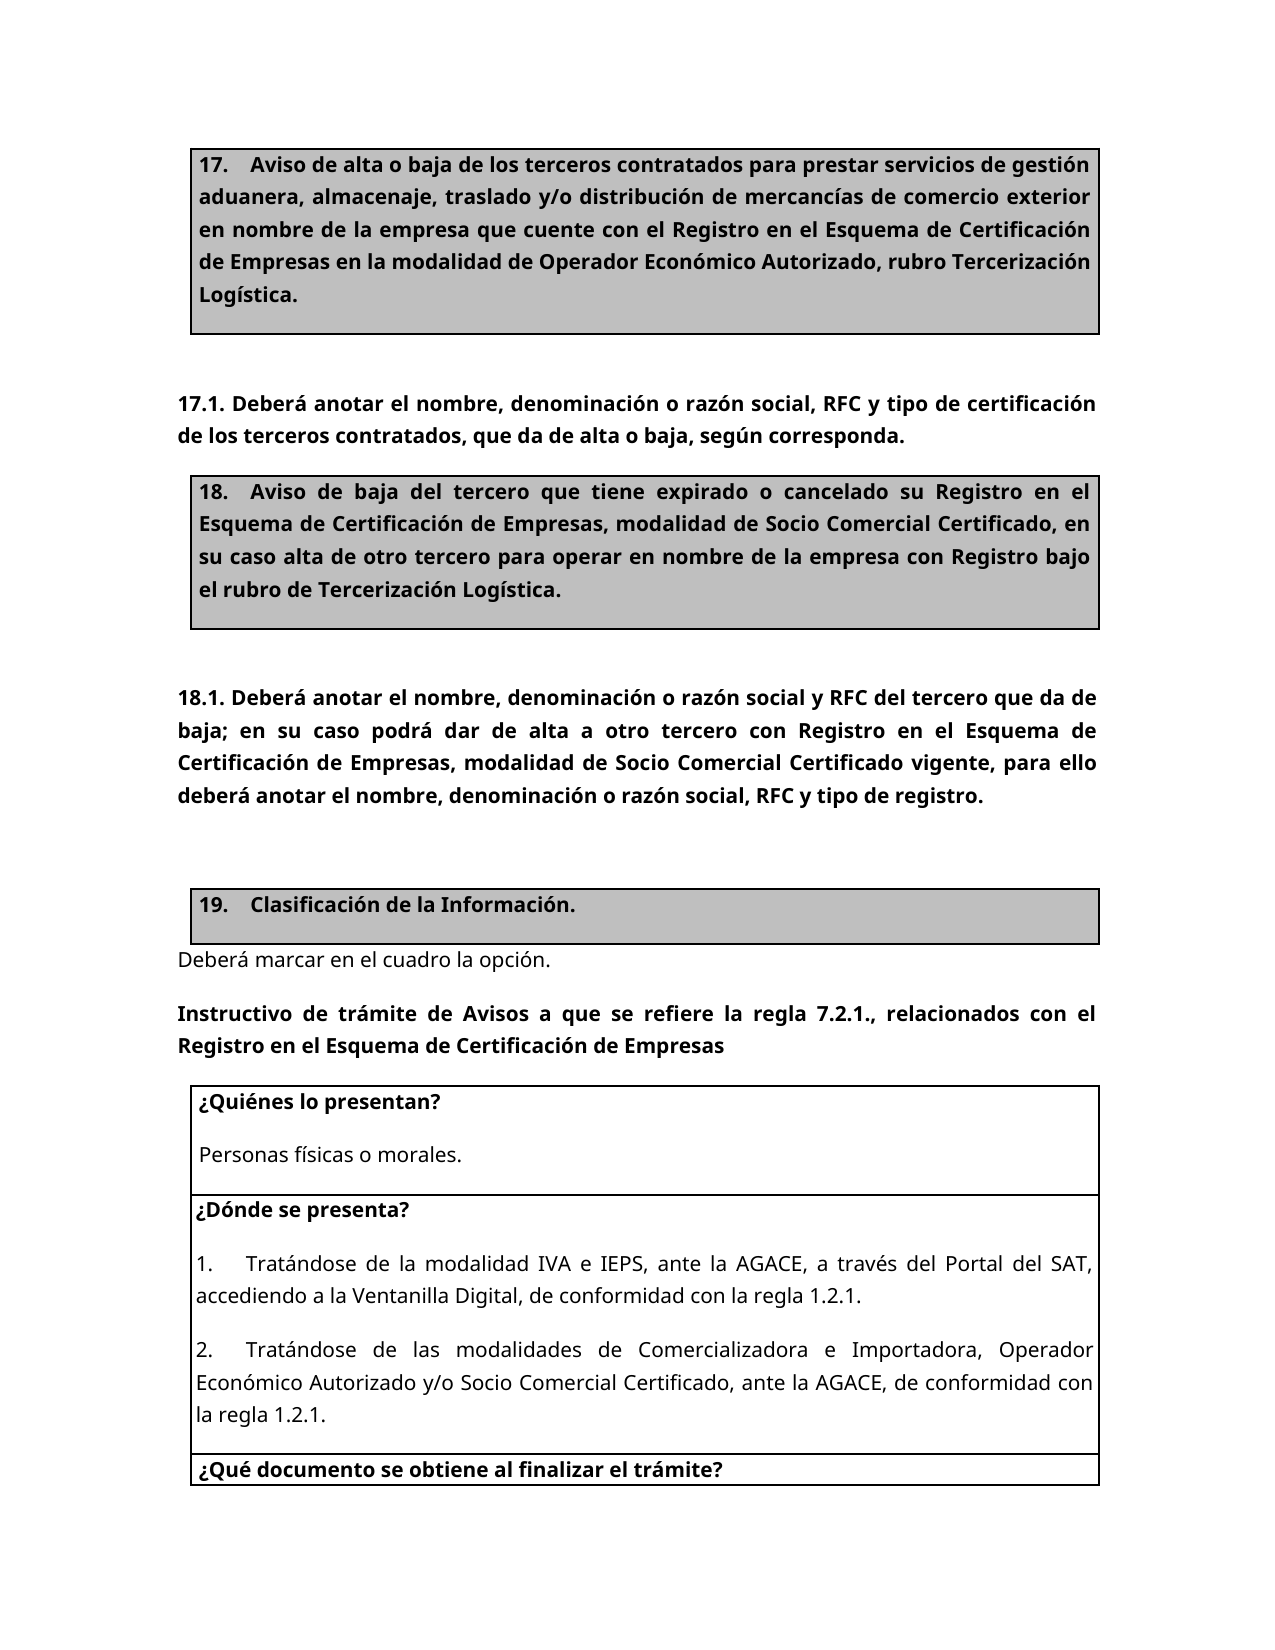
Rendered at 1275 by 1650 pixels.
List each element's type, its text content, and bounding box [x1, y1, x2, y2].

table_header 19. Clasificación de la Información. [192, 890, 1098, 943]
table_header 17. Aviso de alta o baja de los terceros contratados para prestar servicios de gestión aduanera, almacenaje, traslado y/o distribución de mercancías de comercio exterior en nombre de la empresa que cuente con el Registro en el Esquema de Certificación de Empresas en la modalidad de Operador Económico Autorizado, rubro Tercerización Logística. [192, 150, 1098, 333]
text 18.1. Deberá anotar el nombre, denominación o razón social y RFC del tercero que da de baja; en su caso podrá dar de alta a otro tercero con Registro en el Esquema de Certificación de Empresas, modalidad de Socio Comercial Certificado vigente, para ello deberá anotar el nombre, denominación o razón social, RFC y tipo de registro. [177, 683, 1098, 809]
table_header 18. Aviso de baja del tercero que tiene expirado o cancelado su Registro en el Esquema de Certificación de Empresas, modalidad de Socio Comercial Certificado, en su caso alta de otro tercero para operar en nombre de la empresa con Registro bajo el rubro de Tercerización Logística. [192, 477, 1098, 628]
table_header ¿Quiénes lo presentan? Personas físicas o morales. [192, 1087, 1098, 1193]
text Instructivo de trámite de Avisos a que se refiere la regla 7.2.1., relacionados con el Registro en el Esquema de Certificación de Empresas [177, 999, 1098, 1060]
table_cell ¿Dónde se presenta? 1. Tratándose de la modalidad IVA e IEPS, ante la AGACE, a través del Portal del SAT, accediendo a la Ventanilla Digital, de conformidad con la regla 1.2.1. 2. Tratándose de las modalidades de Comercializadora e Importadora, Operador Económico Autorizado y/o Socio Comercial Certificado, ante la AGACE, de conformidad con la regla 1.2.1. [192, 1196, 1098, 1453]
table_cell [192, 1455, 1098, 1484]
text Deberá marcar en el cuadro la opción. [177, 945, 1098, 974]
text 17.1. Deberá anotar el nombre, denominación o razón social, RFC y tipo de certificación de los terceros contratados, que da de alta o baja, según corresponda. [177, 389, 1098, 450]
